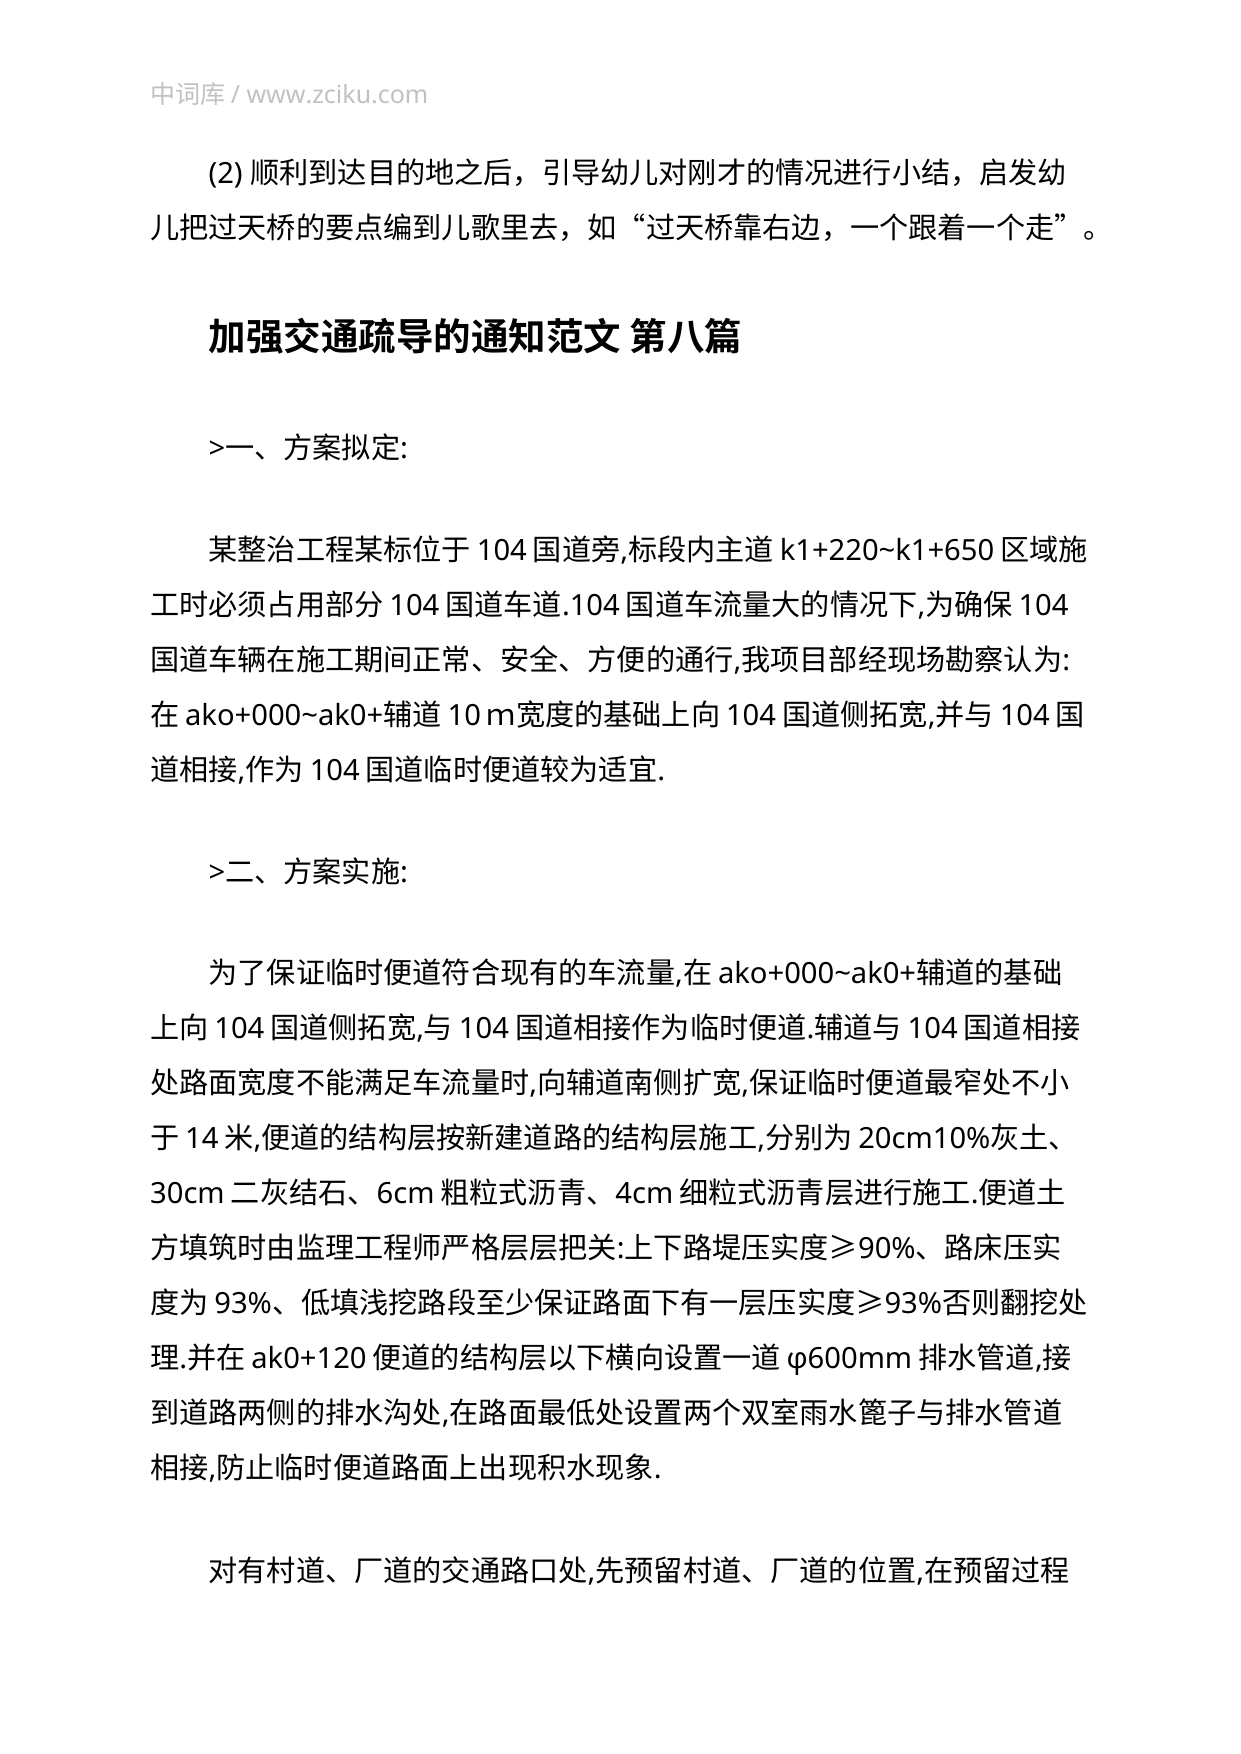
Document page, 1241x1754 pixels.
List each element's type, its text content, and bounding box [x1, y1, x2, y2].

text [150, 1547, 1090, 1589]
text 某整治工程某标位于104国道旁,标段内主道k1+220~k1+650区域施工时必须占用部分104国道车道.104国道车流量大的情况下,为确保104国道车辆在施工期间正常、安全、方便的通行,我项目部经现场勘察认为:在ako+000~ak0+辅道10ｍ宽度的基础上向104国道侧拓宽,并与104国道相接,作为104国道临时便道较为适宜. [150, 526, 1090, 788]
text 为了保证临时便道符合现有的车流量,在ako+000~ak0+辅道的基础上向104国道侧拓宽,与104国道相接作为临时便道.辅道与104国道相接处路面宽度不能满足车流量时,向辅道南侧扩宽,保证临时便道最窄处不小于14米,便道的结构层按新建道路的结构层施工,分别为20cm10%灰土、30cm二灰结石、6cm粗粒式沥青、4cm细粒式沥青层进行施工.便道土方填筑时由监理工程师严格层层把关:上下路堤压实度≥90%、路床压实度为93%、低填浅挖路段至少保证路面下有一层压实度≥93%否则翻挖处理.并在ak0+120便道的结构层以下横向设置一道φ600mm排水管道,接到道路两侧的排水沟处,在路面最低处设置两个双室雨水篦子与排水管道相接,防止临时便道路面上出现积水现象. [150, 950, 1090, 1487]
text (2) 顺利到达目的地之后，引导幼儿对刚才的情况进行小结，启发幼儿把过天桥的要点编到儿歌里去，如“过天桥靠右边，一个跟着一个走”。 [150, 150, 1090, 247]
text 加强交通疏导的通知范文 第八篇 [150, 307, 1090, 361]
text >一、方案拟定: [150, 424, 1090, 467]
text >二、方案实施: [150, 848, 1090, 891]
